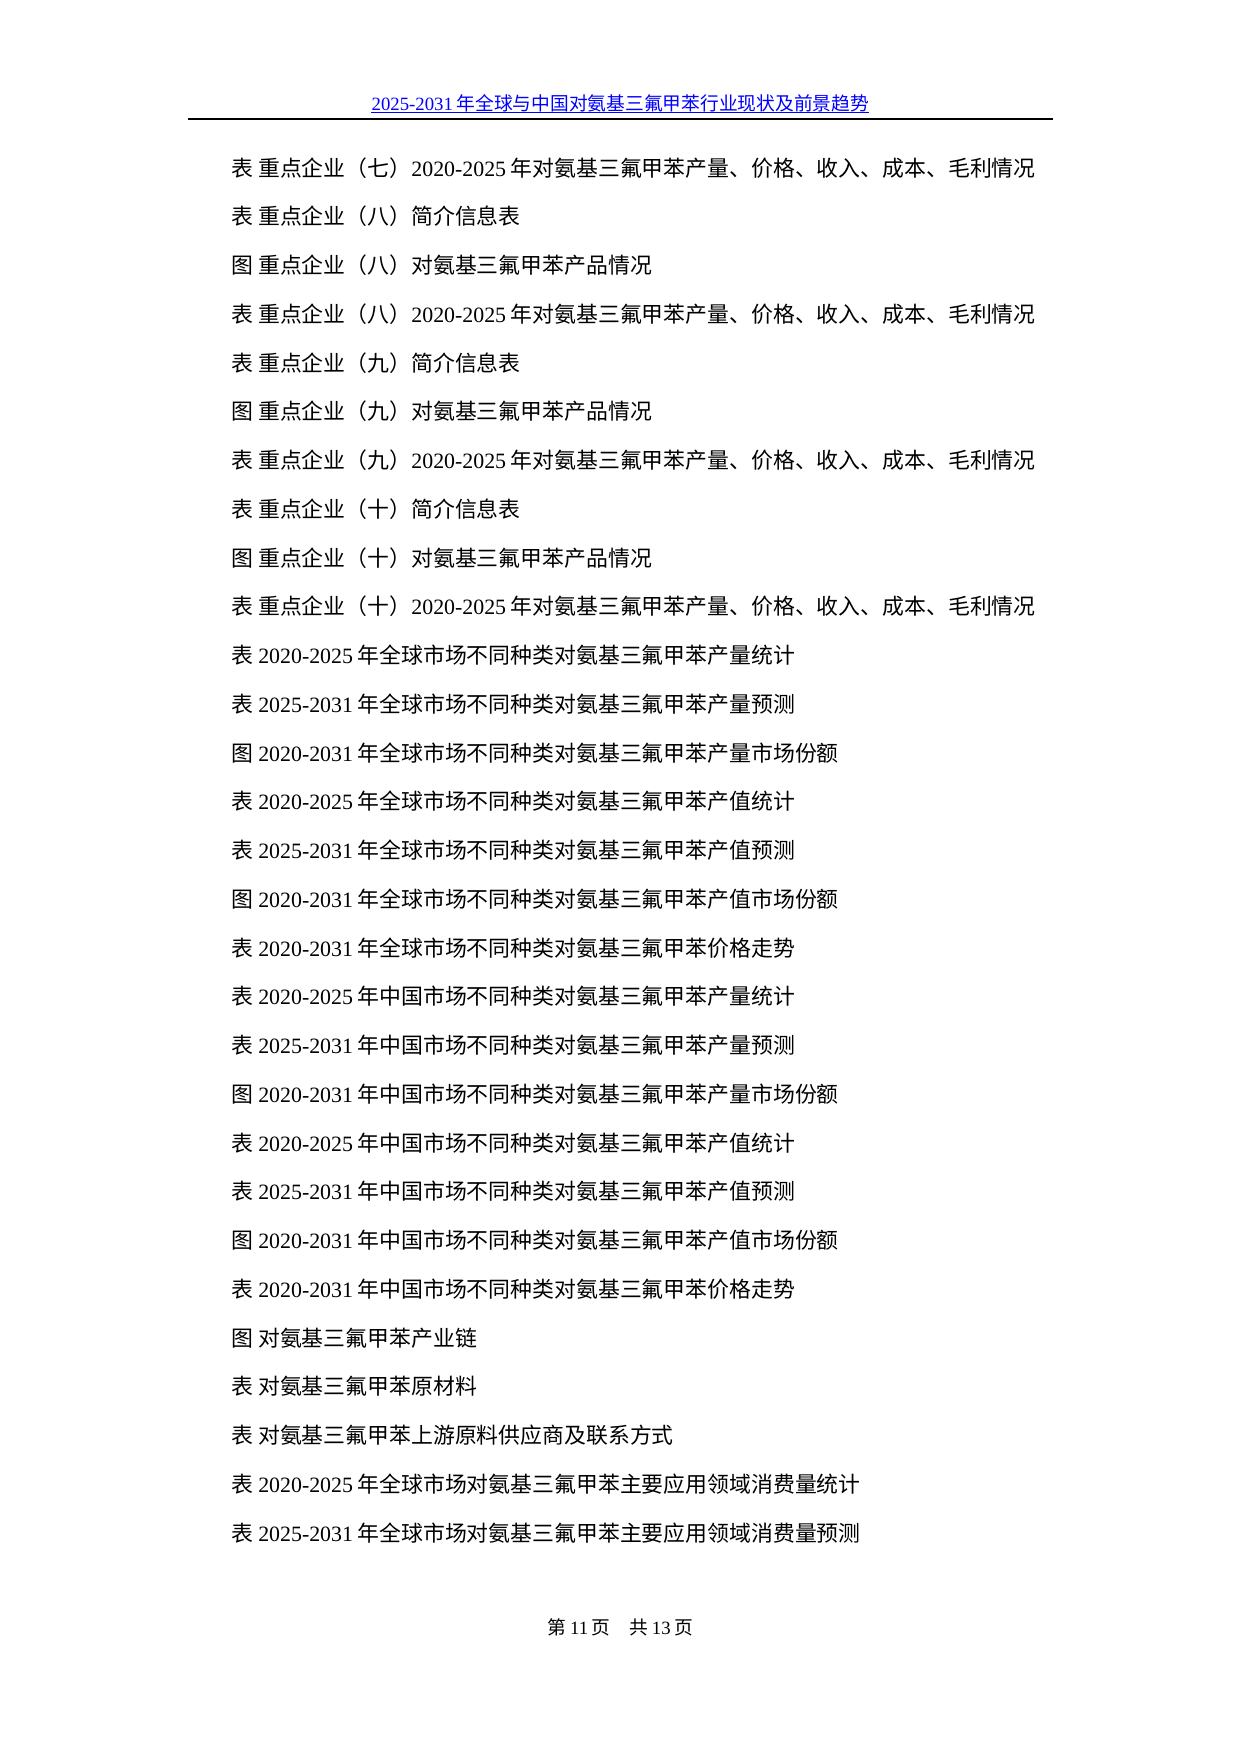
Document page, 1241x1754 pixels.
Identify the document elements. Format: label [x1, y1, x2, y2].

text [187, 150, 1053, 1548]
